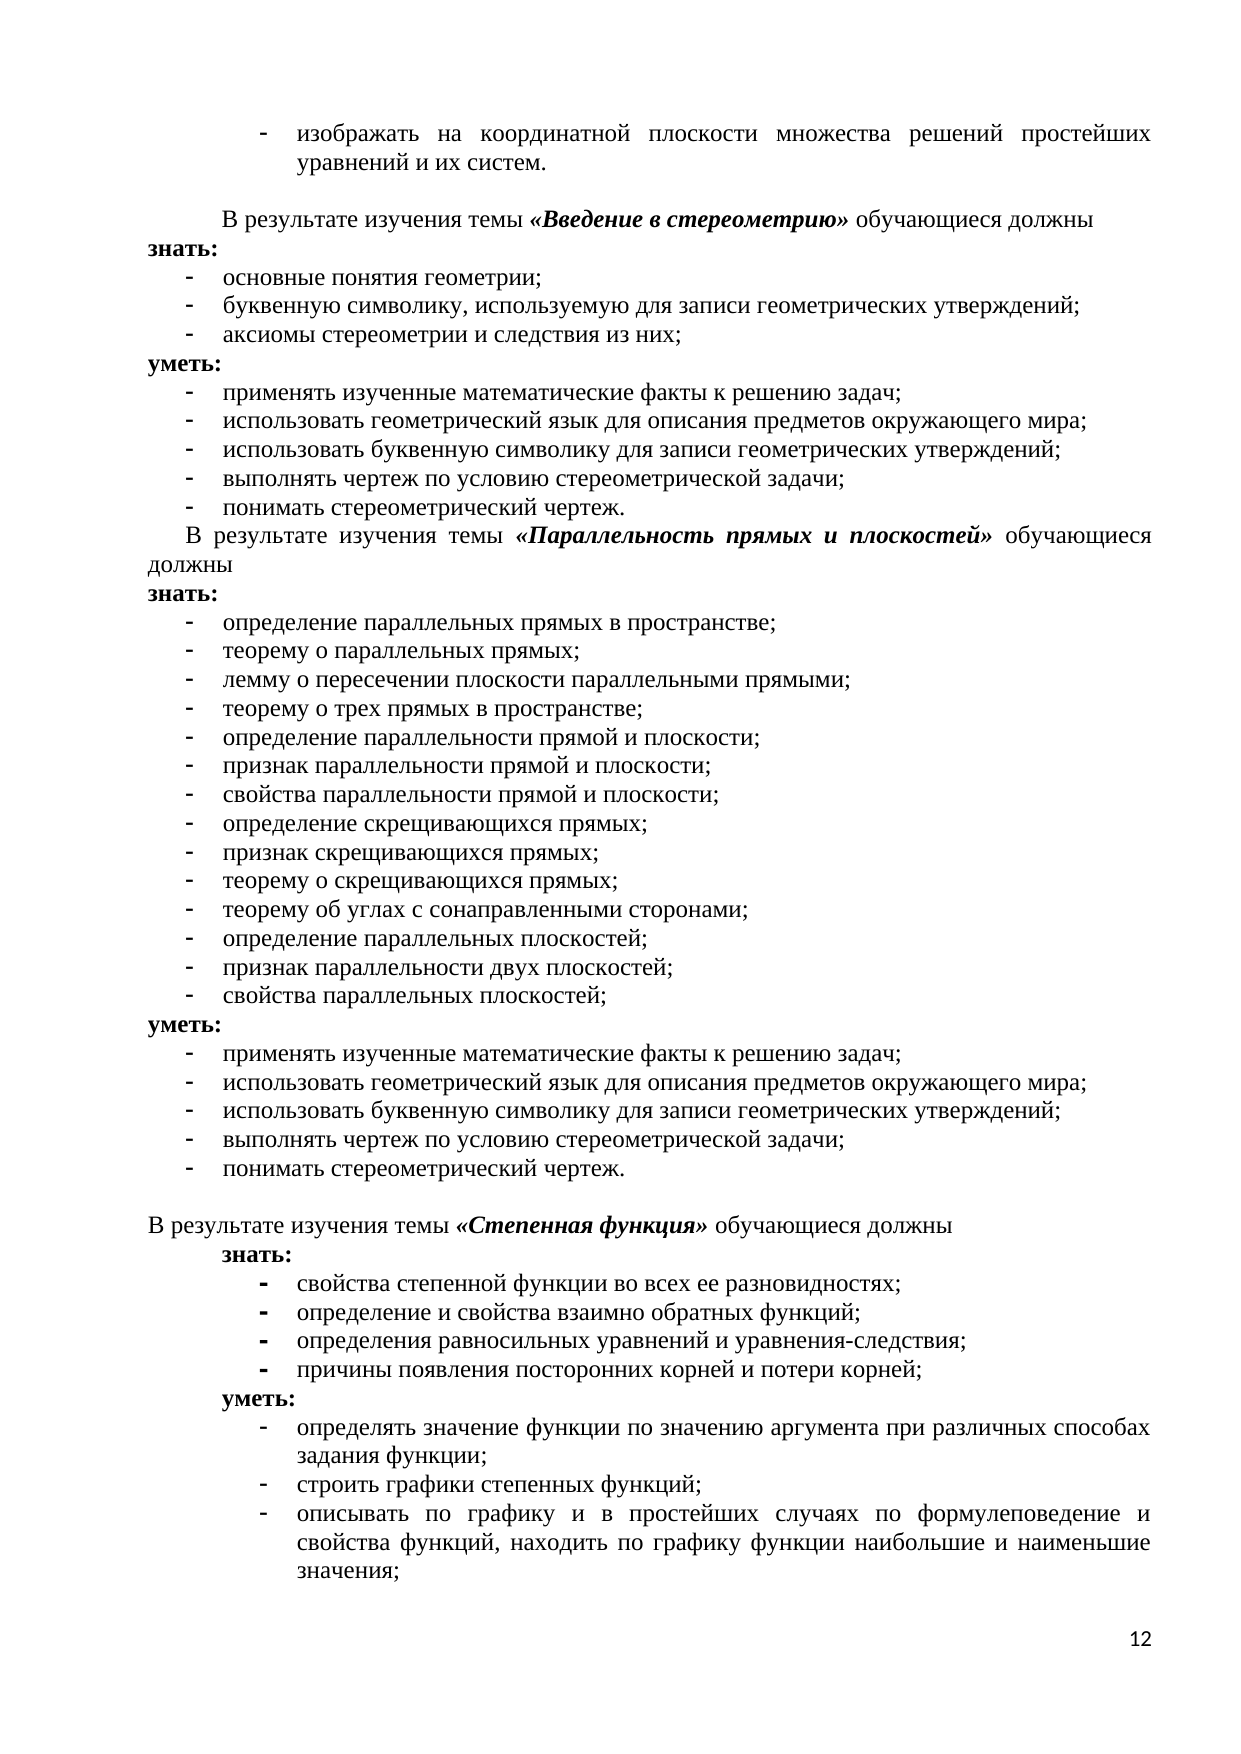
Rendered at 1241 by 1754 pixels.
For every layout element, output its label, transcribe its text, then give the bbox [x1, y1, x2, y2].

list свойства параллельных плоскостей; [185, 981, 1152, 1009]
text знать: [148, 233, 1152, 262]
list выполнять чертеж по условию стереометрической задачи; [185, 463, 1152, 492]
list теорему о скрещивающихся прямых; [185, 866, 1152, 894]
list свойства параллельности прямой и плоскости; [185, 779, 1152, 808]
list изображать на координатной плоскости множества решений простейших уравнений и их систем. [259, 118, 1152, 176]
list основные понятия геометрии; [185, 262, 1152, 291]
list строить графики степенных функций; [259, 1469, 1152, 1498]
text уметь: [148, 1383, 1152, 1412]
list понимать стереометрический чертеж. [185, 1153, 1152, 1182]
list определять значение функции по значению аргумента при различных способах задания функции; [259, 1412, 1152, 1469]
list определение и свойства взаимно обратных функций; [259, 1297, 1152, 1326]
list признак параллельности двух плоскостей; [185, 952, 1152, 981]
list теорему о параллельных прямых; [185, 636, 1152, 664]
list описывать по графику и в простейших случаях по формулеповедение и свойства функций, находить по графику функции наибольшие и наименьшие значения; [259, 1498, 1152, 1584]
list применять изученные математические факты к решению задач; [185, 1038, 1152, 1067]
text уметь: [148, 348, 1152, 377]
list определения равносильных уравнений и уравнения-следствия; [259, 1326, 1152, 1354]
list использовать буквенную символику для записи геометрических утверждений; [185, 434, 1152, 463]
text В результате изучения темы «Степенная функция» обучающиеся должны [148, 1211, 1152, 1239]
list причины появления посторонних корней и потери корней; [259, 1354, 1152, 1383]
list определение параллельных прямых в пространстве; [185, 607, 1152, 636]
list признак параллельности прямой и плоскости; [185, 751, 1152, 779]
text знать: [148, 578, 1152, 607]
list определение скрещивающихся прямых; [185, 808, 1152, 837]
list определение параллельных плоскостей; [185, 923, 1152, 952]
list свойства степенной функции во всех ее разновидностях; [259, 1268, 1152, 1297]
text В результате изучения темы «Параллельность прямых и плоскостей» обучающиеся должны [148, 521, 1152, 578]
list выполнять чертеж по условию стереометрической задачи; [185, 1124, 1152, 1153]
list использовать геометрический язык для описания предметов окружающего мира; [185, 1067, 1152, 1096]
list признак скрещивающихся прямых; [185, 837, 1152, 866]
list теорему об углах с сонаправленными сторонами; [185, 894, 1152, 923]
list теорему о трех прямых в пространстве; [185, 693, 1152, 722]
list лемму о пересечении плоскости параллельными прямыми; [185, 664, 1152, 693]
list понимать стереометрический чертеж. [185, 492, 1152, 521]
list буквенную символику, используемую для записи геометрических утверждений; [185, 291, 1152, 319]
text В результате изучения темы «Введение в стереометрию» обучающиеся должны [148, 204, 1152, 233]
text знать: [148, 1239, 1152, 1268]
list использовать буквенную символику для записи геометрических утверждений; [185, 1096, 1152, 1124]
text уметь: [148, 1009, 1152, 1038]
list аксиомы стереометрии и следствия из них; [185, 319, 1152, 348]
list применять изученные математические факты к решению задач; [185, 377, 1152, 406]
list определение параллельности прямой и плоскости; [185, 722, 1152, 751]
list использовать геометрический язык для описания предметов окружающего мира; [185, 406, 1152, 434]
